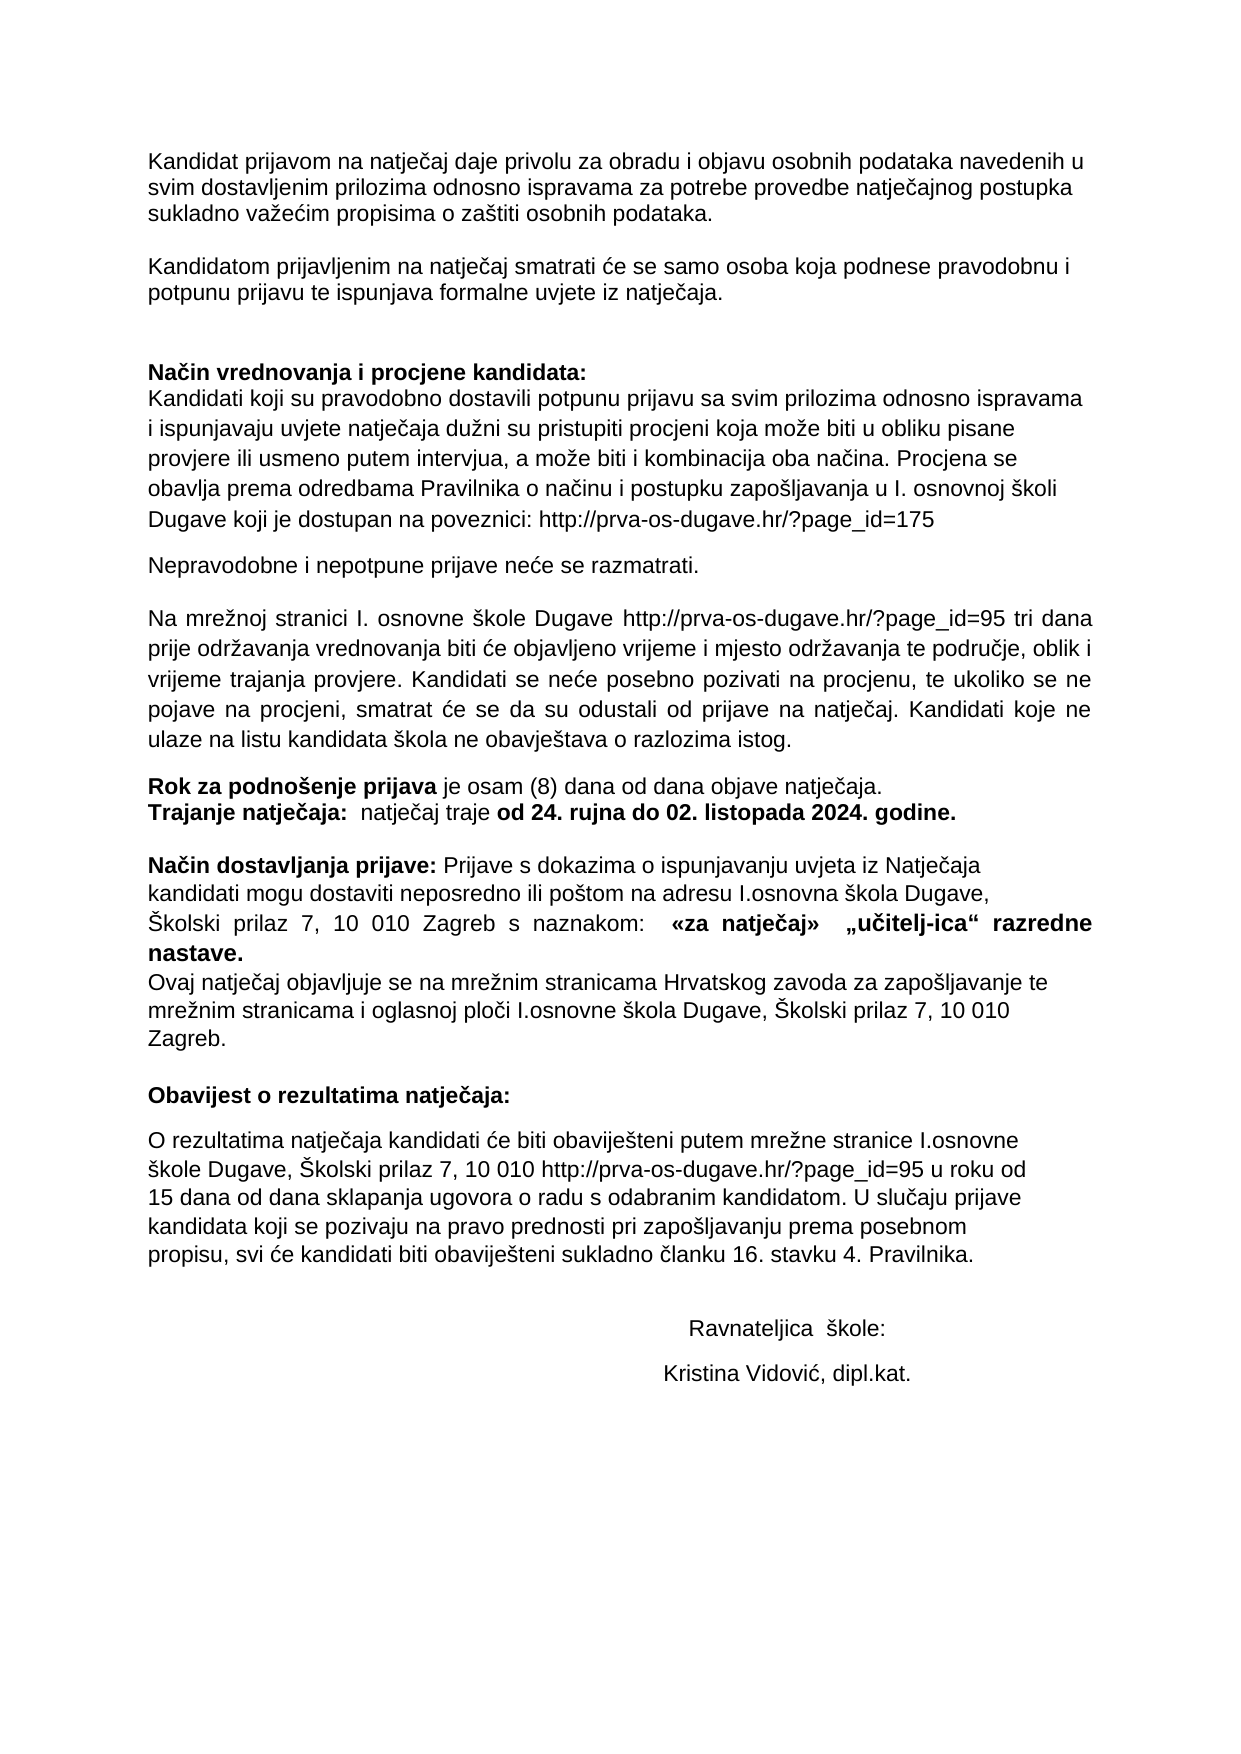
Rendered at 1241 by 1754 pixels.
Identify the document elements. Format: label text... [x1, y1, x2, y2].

text škole Dugave, Školski prilaz 7, 10 010 http://prva-os-dugave.hr/?page_id=95 u roku od [89, 1156, 1093, 1182]
text Školski prilaz 7, 10 010 Zagreb s naznakom: «za natječaj» „učitelj-ica“ razredne nastave. [148, 909, 1093, 966]
text Kandidat prijavom na natječaj daje privolu za obradu i objavu osobnih podataka navedenih u svim dostavljenim prilozima odnosno ispravama za potrebe provedbe natječajnog postupka sukladno važećim propisima o zaštiti osobnih podataka. [148, 148, 1093, 227]
text Nepravodobne i nepotpune prijave neće se razmatrati. [148, 552, 1093, 579]
text Trajanje natječaja: natječaj traje od 24. rujna do 02. listopada 2024. godine. [148, 799, 1093, 826]
text kandidata koji se pozivaju na pravo prednosti pri zapošljavanju prema posebnom [89, 1213, 1093, 1239]
text kandidati mogu dostaviti neposredno ili poštom na adresu I.osnovna škola Dugave, [148, 880, 1093, 907]
text O rezultatima natječaja kandidati će biti obaviješteni putem mrežne stranice I.osnovne [89, 1127, 1093, 1154]
text Kandidatom prijavljenim na natječaj smatrati će se samo osoba koja podnese pravodobnu i potpunu prijavu te ispunjava formalne uvjete iz natječaja. [148, 253, 1093, 306]
text Kristina Vidović, dipl.kat. [148, 1360, 1093, 1386]
text Zagreb. [148, 1025, 1093, 1052]
text mrežnim stranicama i oglasnoj ploči I.osnovne škola Dugave, Školski prilaz 7, 10 010 [148, 997, 1093, 1023]
text Obavijest o rezultatima natječaja: [148, 1082, 1093, 1108]
text Ovaj natječaj objavljuje se na mrežnim stranicama Hrvatskog zavoda za zapošljavanje te [148, 968, 1093, 995]
text Kandidati koji su pravodobno dostavili potpunu prijavu sa svim prilozima odnosno ispravama i ispunjavaju uvjete natječaja dužni su pristupiti procjeni koja može biti u obliku pisane provjere ili usmeno putem intervjua, a može biti i kombinacija oba načina. Procjena se obavlja prema odredbama Pravilnika o načinu i postupku zapošljavanja u I. osnovnoj školi Dugave koji je dostupan na poveznici: http://prva-os-dugave.hr/?page_id=175 [148, 385, 1093, 532]
text Ravnateljica škole: [148, 1314, 1093, 1341]
text 15 dana od dana sklapanja ugovora o radu s odabranim kandidatom. U slučaju prijave [89, 1184, 1093, 1211]
text propisu, svi će kandidati biti obaviješteni sukladno članku 16. stavku 4. Pravilnika. [89, 1241, 1093, 1267]
text Na mrežnoj stranici I. osnovne škole Dugave http://prva-os-dugave.hr/?page_id=95 tri dana prije održavanja vrednovanja biti će objavljeno vrijeme i mjesto održavanja te područje, oblik i vrijeme trajanja provjere. Kandidati se neće posebno pozivati na procjenu, te ukoliko se ne pojave na procjeni, smatrat će se da su odustali od prijave na natječaj. Kandidati koje ne ulaze na listu kandidata škola ne obavještava o razlozima istog. [148, 605, 1093, 752]
text Način vrednovanja i procjene kandidata: [148, 358, 1093, 385]
text Rok za podnošenje prijava je osam (8) dana od dana objave natječaja. [148, 773, 1093, 799]
text Način dostavljanja prijave: Prijave s dokazima o ispunjavanju uvjeta iz Natječaja [148, 852, 1093, 878]
